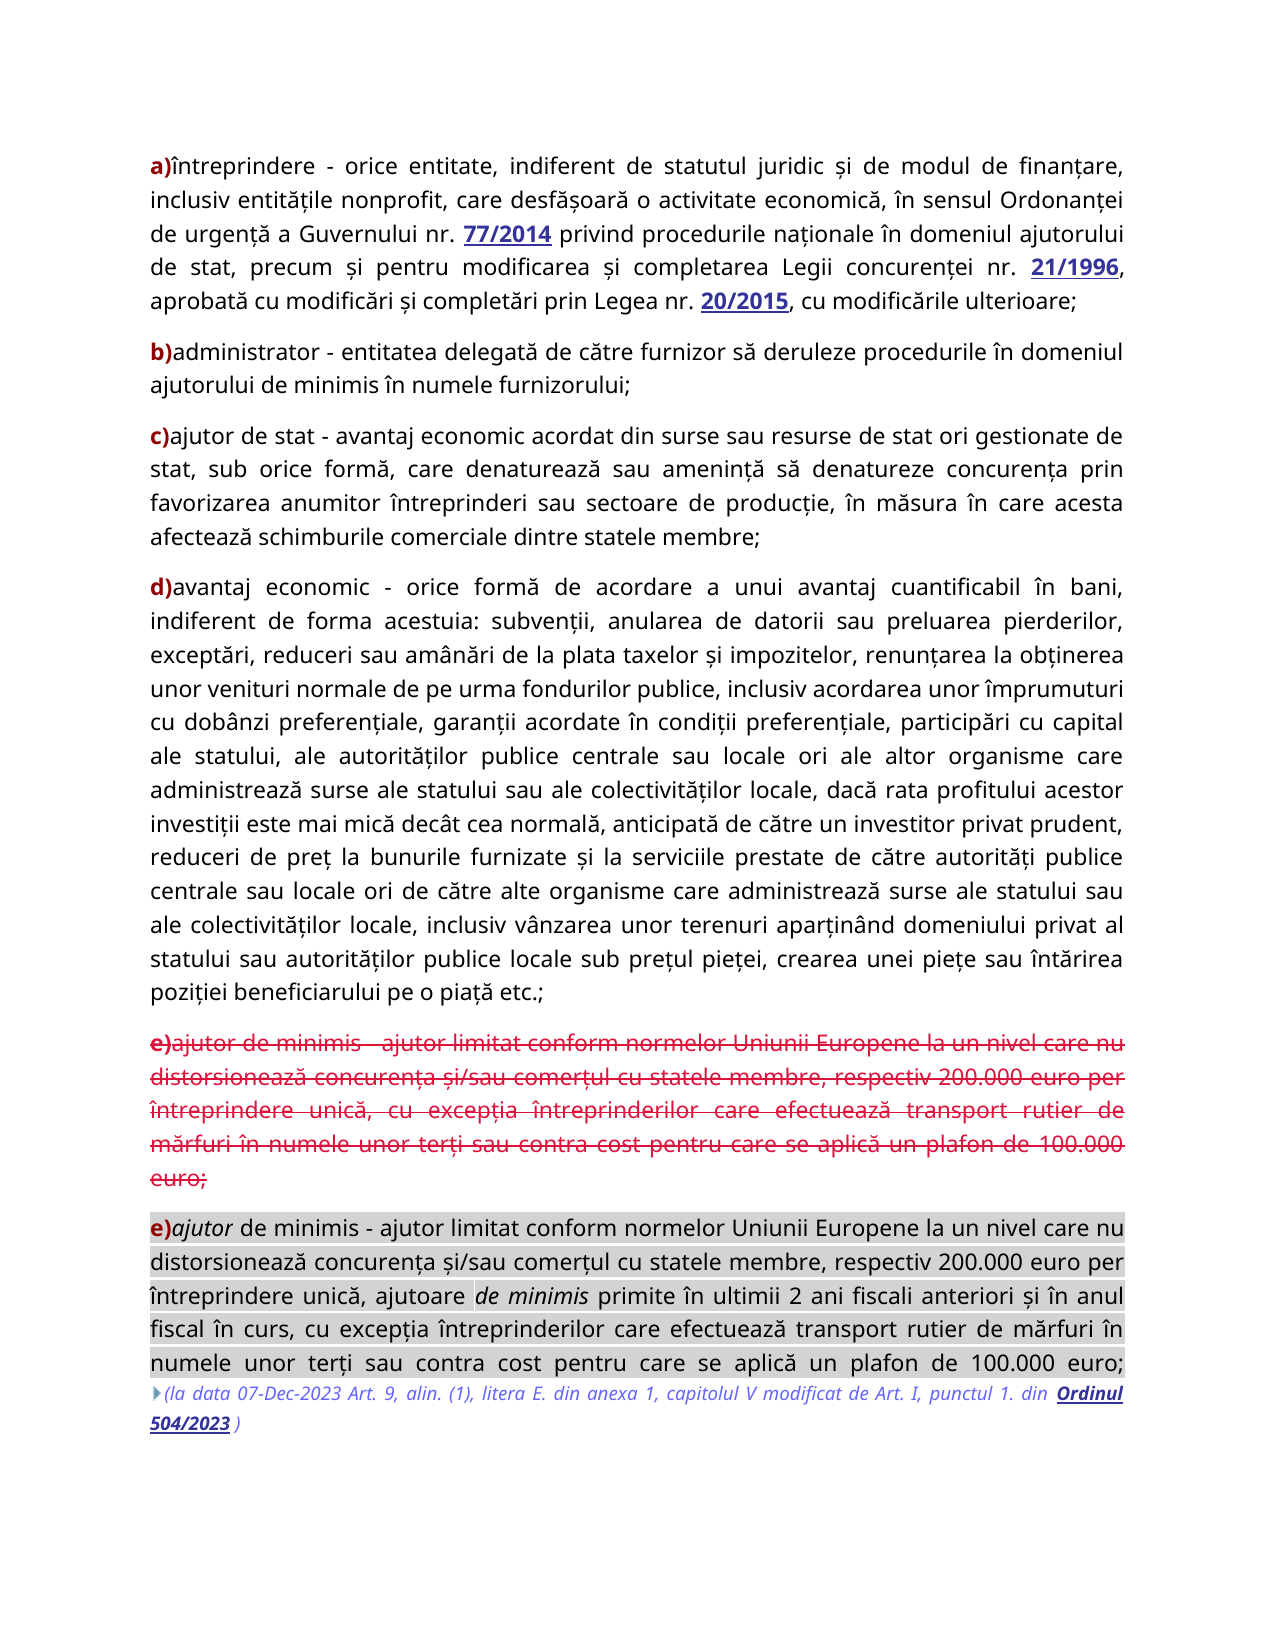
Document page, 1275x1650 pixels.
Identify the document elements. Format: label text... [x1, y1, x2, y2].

text e)ajutor de minimis - ajutor limitat conform normelor Uniunii Europene la un nivel care nu distorsionează concurenţa şi/sau comerţul cu statele membre, respectiv 200.000 euro per întreprindere unică, ajutoare de minimis primite în ultimii 2 ani fiscali anteriori şi în anul fiscal în curs, cu excepţia întreprinderilor care efectuează transport rutier de mărfuri în numele unor terţi sau contra cost pentru care se aplică un plafon de 100.000 euro; (la data 07-Dec-2023 Art. 9, alin. (1), litera E. din anexa 1, capitolul V modificat de Art. I, punctul 1. din Ordinul 504/2023 ) [150, 1277, 1125, 1313]
text d)avantaj economic - orice formă de acordare a unui avantaj cuantificabil în bani, indiferent de forma acestuia: subvenţii, anularea de datorii sau preluarea pierderilor, exceptări, reduceri sau amânări de la plata taxelor şi impozitelor, renunţarea la obţinerea unor venituri normale de pe urma fondurilor publice, inclusiv acordarea unor împrumuturi cu dobânzi preferenţiale, garanţii acordate în condiţii preferenţiale, participări cu capital ale statului, ale autorităţilor publice centrale sau locale ori ale altor organisme care administrează surse ale statului sau ale colectivităţilor locale, dacă rata profitului acestor investiţii este mai mică decât cea normală, anticipată de către un investitor privat prudent, reduceri de preţ la bunurile furnizate şi la serviciile prestate de către autorităţi publice centrale sau locale ori de către alte organisme care administrează surse ale statului sau ale colectivităţilor locale, inclusiv vânzarea unor terenuri aparţinând domeniului privat al statului sau autorităţilor publice locale sub preţul pieţei, crearea unei pieţe sau întărirea poziţiei beneficiarului pe o piaţă etc.; [150, 571, 1125, 1007]
text a)întreprindere - orice entitate, indiferent de statutul juridic şi de modul de finanţare, inclusiv entităţile nonprofit, care desfăşoară o activitate economică, în sensul Ordonanţei de urgenţă a Guvernului nr. 77/2014 privind procedurile naţionale în domeniul ajutorului de stat, precum şi pentru modificarea şi completarea Legii concurenţei nr. 21/1996, aprobată cu modificări şi completări prin Legea nr. 20/2015, cu modificările ulterioare; [150, 150, 1125, 316]
text e)ajutor de minimis - ajutor limitat conform normelor Uniunii Europene la un nivel care nu distorsionează concurenţa şi/sau comerţul cu statele membre, respectiv 200.000 euro per întreprindere unică, cu excepţia întreprinderilor care efectuează transport rutier de mărfuri în numele unor terţi sau contra cost pentru care se aplică un plafon de 100.000 euro; [150, 1113, 1125, 1145]
text b)administrator - entitatea delegată de către furnizor să deruleze procedurile în domeniul ajutorului de minimis în numele furnizorului; [150, 335, 1125, 400]
text c)ajutor de stat - avantaj economic acordat din surse sau resurse de stat ori gestionate de stat, sub orice formă, care denaturează sau ameninţă să denatureze concurenţa prin favorizarea anumitor întreprinderi sau sectoare de producţie, în măsura în care acesta afectează schimburile comerciale dintre statele membre; [150, 419, 1125, 552]
text e)ajutor de minimis - ajutor limitat conform normelor Uniunii Europene la un nivel care nu distorsionează concurenţa şi/sau comerţul cu statele membre, respectiv 200.000 euro per întreprindere unică, ajutoare de minimis primite în ultimii 2 ani fiscali anteriori şi în anul fiscal în curs, cu excepţia întreprinderilor care efectuează transport rutier de mărfuri în numele unor terţi sau contra cost pentru care se aplică un plafon de 100.000 euro; (la data 07-Dec-2023 Art. 9, alin. (1), litera E. din anexa 1, capitolul V modificat de Art. I, punctul 1. din Ordinul 504/2023 ) [150, 1378, 1125, 1436]
text e)ajutor de minimis - ajutor limitat conform normelor Uniunii Europene la un nivel care nu distorsionează concurenţa şi/sau comerţul cu statele membre, respectiv 200.000 euro per întreprindere unică, cu excepţia întreprinderilor care efectuează transport rutier de mărfuri în numele unor terţi sau contra cost pentru care se aplică un plafon de 100.000 euro; [150, 1080, 1125, 1112]
text e)ajutor de minimis - ajutor limitat conform normelor Uniunii Europene la un nivel care nu distorsionează concurenţa şi/sau comerţul cu statele membre, respectiv 200.000 euro per întreprindere unică, cu excepţia întreprinderilor care efectuează transport rutier de mărfuri în numele unor terţi sau contra cost pentru care se aplică un plafon de 100.000 euro; [150, 1045, 1125, 1078]
text e)ajutor de minimis - ajutor limitat conform normelor Uniunii Europene la un nivel care nu distorsionează concurenţa şi/sau comerţul cu statele membre, respectiv 200.000 euro per întreprindere unică, cu excepţia întreprinderilor care efectuează transport rutier de mărfuri în numele unor terţi sau contra cost pentru care se aplică un plafon de 100.000 euro; [150, 1147, 1125, 1193]
picture [150, 1386, 164, 1401]
